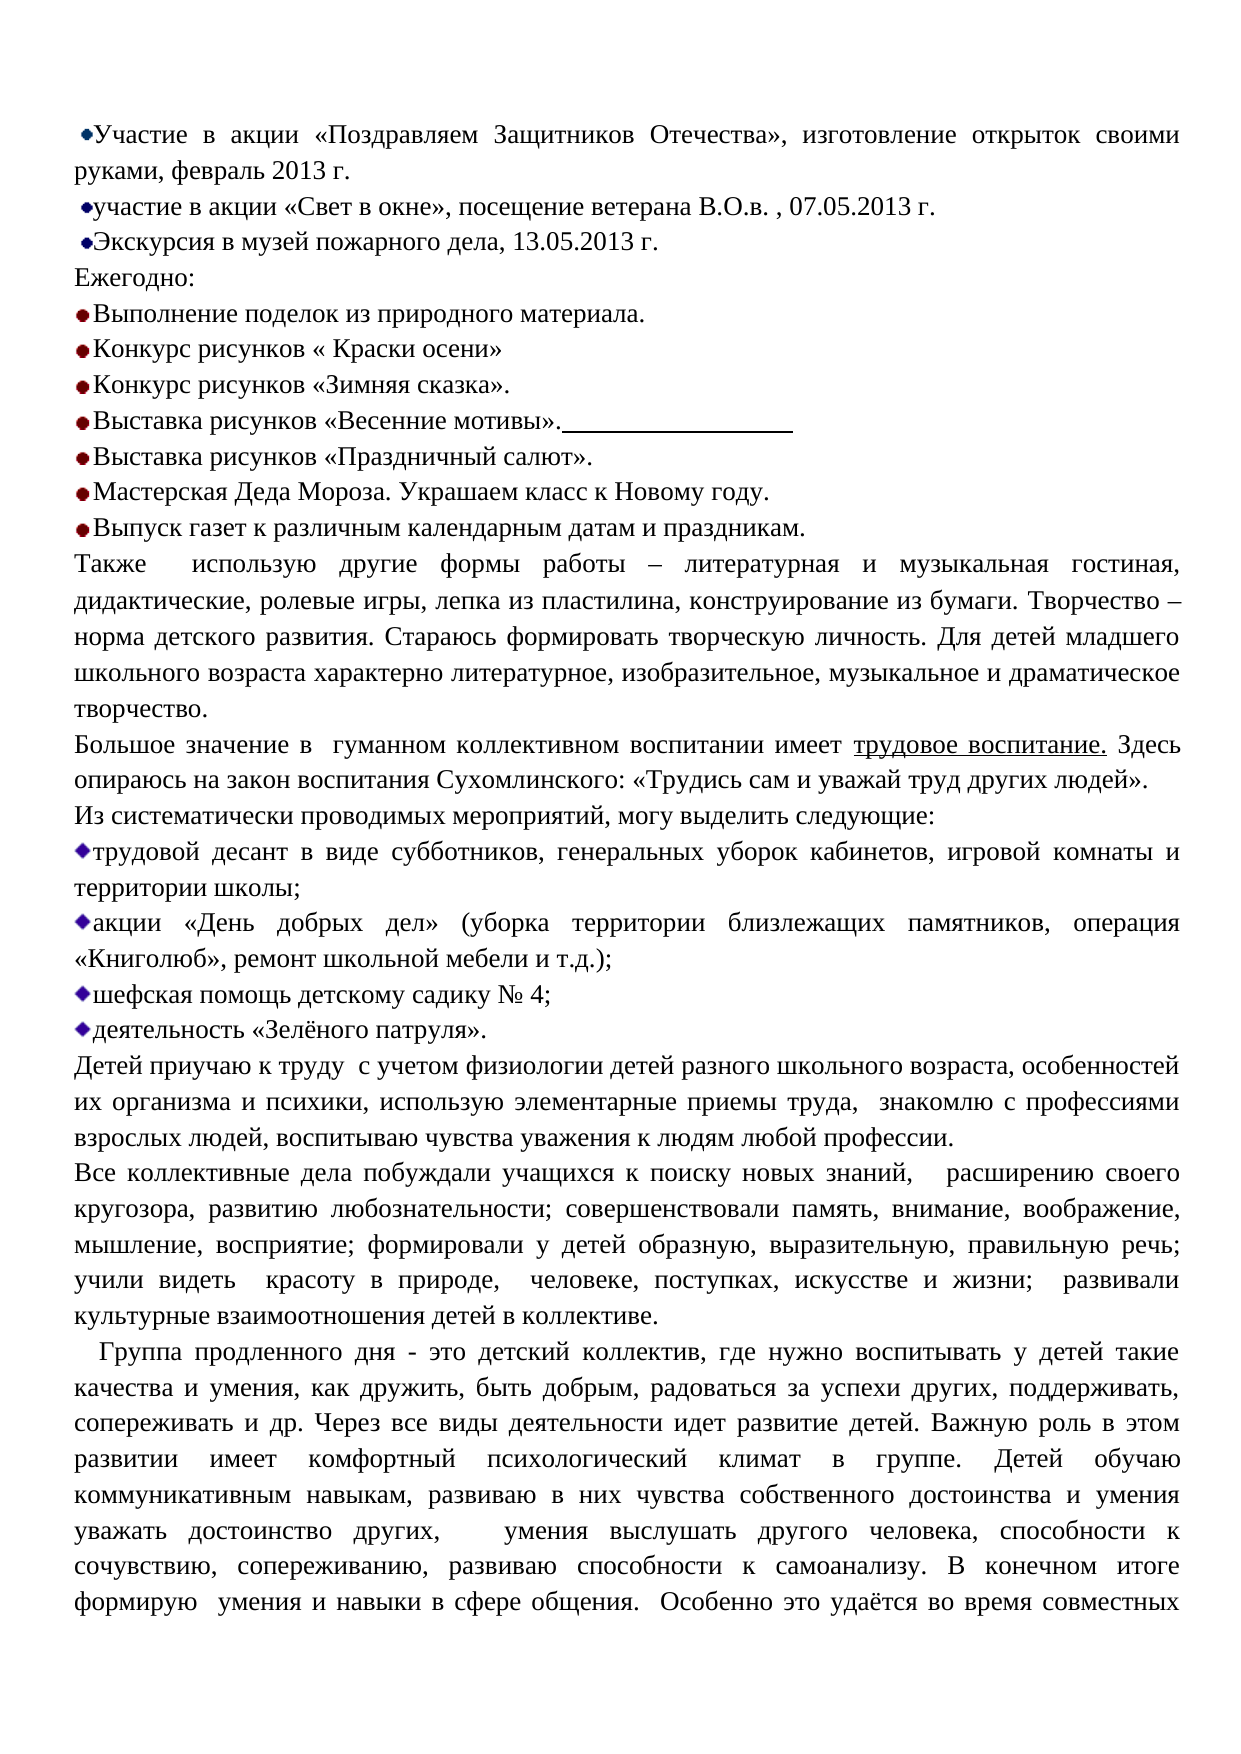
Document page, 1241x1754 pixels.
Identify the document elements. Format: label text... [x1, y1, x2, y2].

text Мастерская Деда Мороза. Украшаем класс к Новому году. [74, 475, 1181, 507]
text деятельность «Зелёного патруля». [74, 1013, 1181, 1045]
text Конкурс рисунков « Краски осени» [74, 332, 1181, 364]
text Выставка рисунков «Праздничный салют». [74, 440, 1181, 471]
text Выпуск газет к различным календарным датам и праздникам. [74, 511, 1181, 542]
picture [73, 303, 93, 322]
picture [73, 124, 93, 144]
text Детей приучаю к труду с учетом физиологии детей разного школьного возраста, особенностей их организма и психики, использую элементарные приемы труда, знакомлю с профессиями взрослых людей, воспитываю чувства уважения к людям любой профессии. [74, 1049, 1181, 1152]
text Все коллективные дела побуждали учащихся к поиску новых знаний, расширению своего кругозора, развитию любознательности; совершенствовали память, внимание, воображение, мышление, восприятие; формировали у детей образную, выразительную, правильную речь; учили видеть красоту в природе, человеке, поступках, искусстве и жизни; развивали культурные взаимоотношения детей в коллективе. [74, 1156, 1181, 1331]
text Также использую другие формы работы – литературная и музыкальная гостиная, дидактические, ролевые игры, лепка из пластилина, конструирование из бумаги. Творчество – норма детского развития. Стараюсь формировать творческую личность. Для детей младшего школьного возраста характерно литературное, изобразительное, музыкальное и драматическое творчество. [74, 547, 1181, 723]
text Выполнение поделок из природного материала. [74, 297, 1181, 328]
text Экскурсия в музей пожарного дела, 13.05.2013 г. [74, 225, 1181, 256]
picture [73, 482, 93, 501]
picture [73, 231, 93, 251]
text акции «День добрых дел» (уборка территории близлежащих памятников, операция «Книголюб», ремонт школьной мебели и т.д.); [74, 906, 1181, 973]
picture [73, 984, 93, 1004]
text Конкурс рисунков «Зимняя сказка». [74, 368, 1181, 399]
text Ежегодно: [74, 261, 1181, 292]
text Из систематически проводимых мероприятий, могу выделить следующие: [74, 799, 1181, 830]
picture [73, 374, 93, 394]
picture [73, 1020, 93, 1039]
text Выставка рисунков «Весенние мотивы». [74, 404, 1181, 435]
text Большое значение в гуманном коллективном воспитании имеет трудовое воспитание. Здесь опираюсь на закон воспитания Сухомлинского: «Трудись сам и уважай труд других людей». [74, 728, 1181, 794]
text трудовой десант в виде субботников, генеральных уборок кабинетов, игровой комнаты и территории школы; [74, 835, 1181, 902]
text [74, 1335, 1181, 1616]
picture [73, 517, 93, 537]
picture [73, 196, 93, 215]
picture [73, 446, 93, 465]
picture [73, 410, 93, 430]
picture [73, 339, 93, 358]
text шефская помощь детскому садику № 4; [74, 978, 1181, 1009]
text участие в акции «Свет в окне», посещение ветерана В.О.в. , 07.05.2013 г. [74, 189, 1181, 221]
picture [73, 912, 93, 932]
picture [73, 841, 93, 861]
text Участие в акции «Поздравляем Защитников Отечества», изготовление открыток своими руками, февраль 2013 г. [74, 118, 1181, 185]
